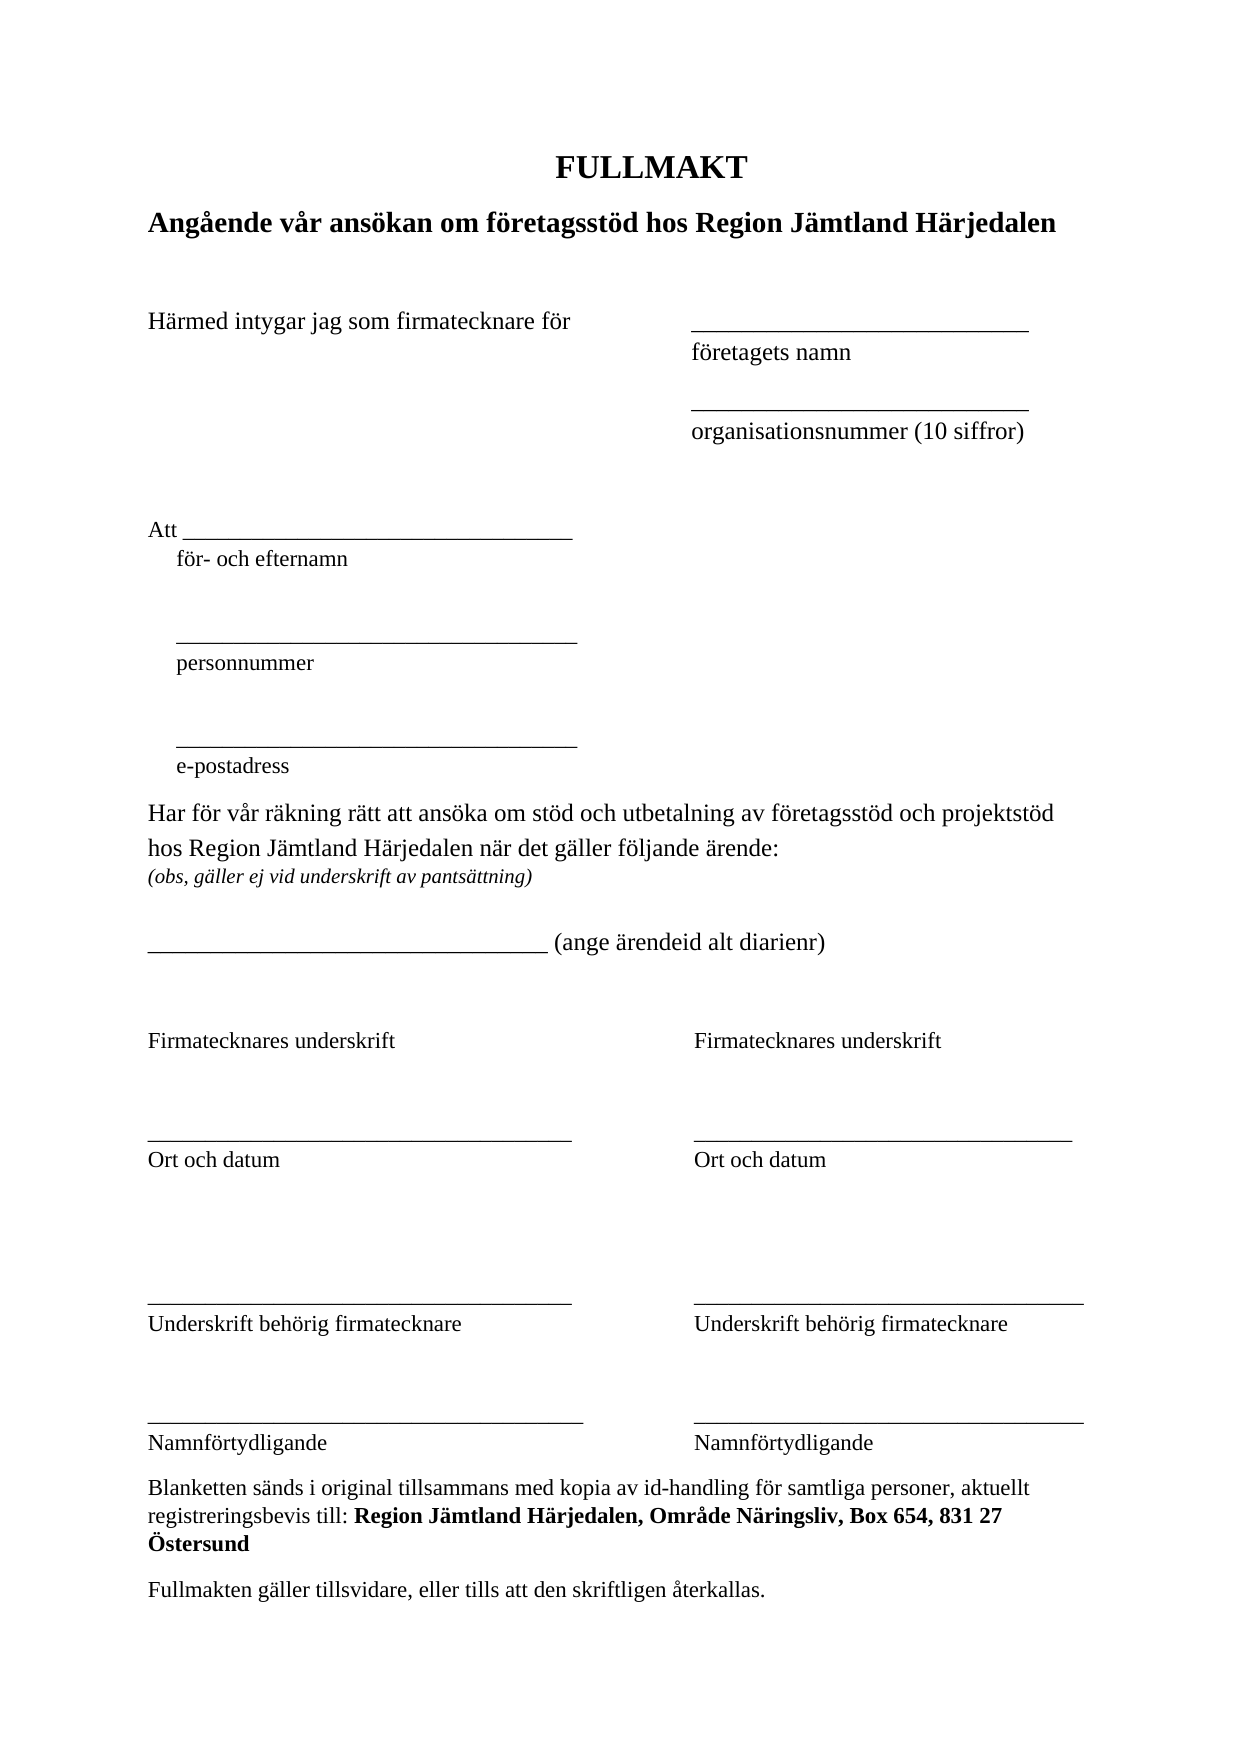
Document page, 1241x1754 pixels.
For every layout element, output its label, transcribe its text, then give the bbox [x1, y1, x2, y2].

text ___________________________________ e-postadress [148, 724, 1093, 779]
text _____________________________________ _________________________________ Ort och datum Ort och datum [148, 1118, 1093, 1172]
text _____________________________________ __________________________________ Underskrift behörig firmatecknare Underskrift behörig firmatecknare [148, 1281, 1093, 1336]
text ______________________________________ __________________________________ Namnförtydligande Namnförtydligande [148, 1400, 1093, 1455]
text Har för vår räkning rätt att ansöka om stöd och utbetalning av företagsstöd och projektstöd hos Region Jämtland Härjedalen när det gäller följande ärende: (obs, gäller ej vid underskrift av pantsättning) ________________________________ (ange ärendeid alt diarienr) [148, 798, 1093, 956]
text ___________________________ organisationsnummer (10 siffror) [691, 385, 1093, 445]
text ___________________________________ personnummer [148, 620, 1093, 705]
text FULLMAKT [419, 148, 1093, 186]
text Fullmakten gäller tillsvidare, eller tills att den skriftligen återkallas. [148, 1576, 1093, 1602]
text Att __________________________________ för- och efternamn [148, 516, 1093, 601]
text Blanketten sänds i original tillsammans med kopia av id-handling för samtliga personer, aktuellt registreringsbevis till: Region Jämtland Härjedalen, Område Näringsliv, Box 654, 831 27 Östersund [148, 1474, 1093, 1557]
text Angående vår ansökan om företagsstöd hos Region Jämtland Härjedalen [148, 206, 1093, 239]
text Härmed intygar jag som firmatecknare för ___________________________ företagets namn [148, 306, 1093, 366]
text Firmatecknares underskrift Firmatecknares underskrift [148, 1027, 1093, 1054]
